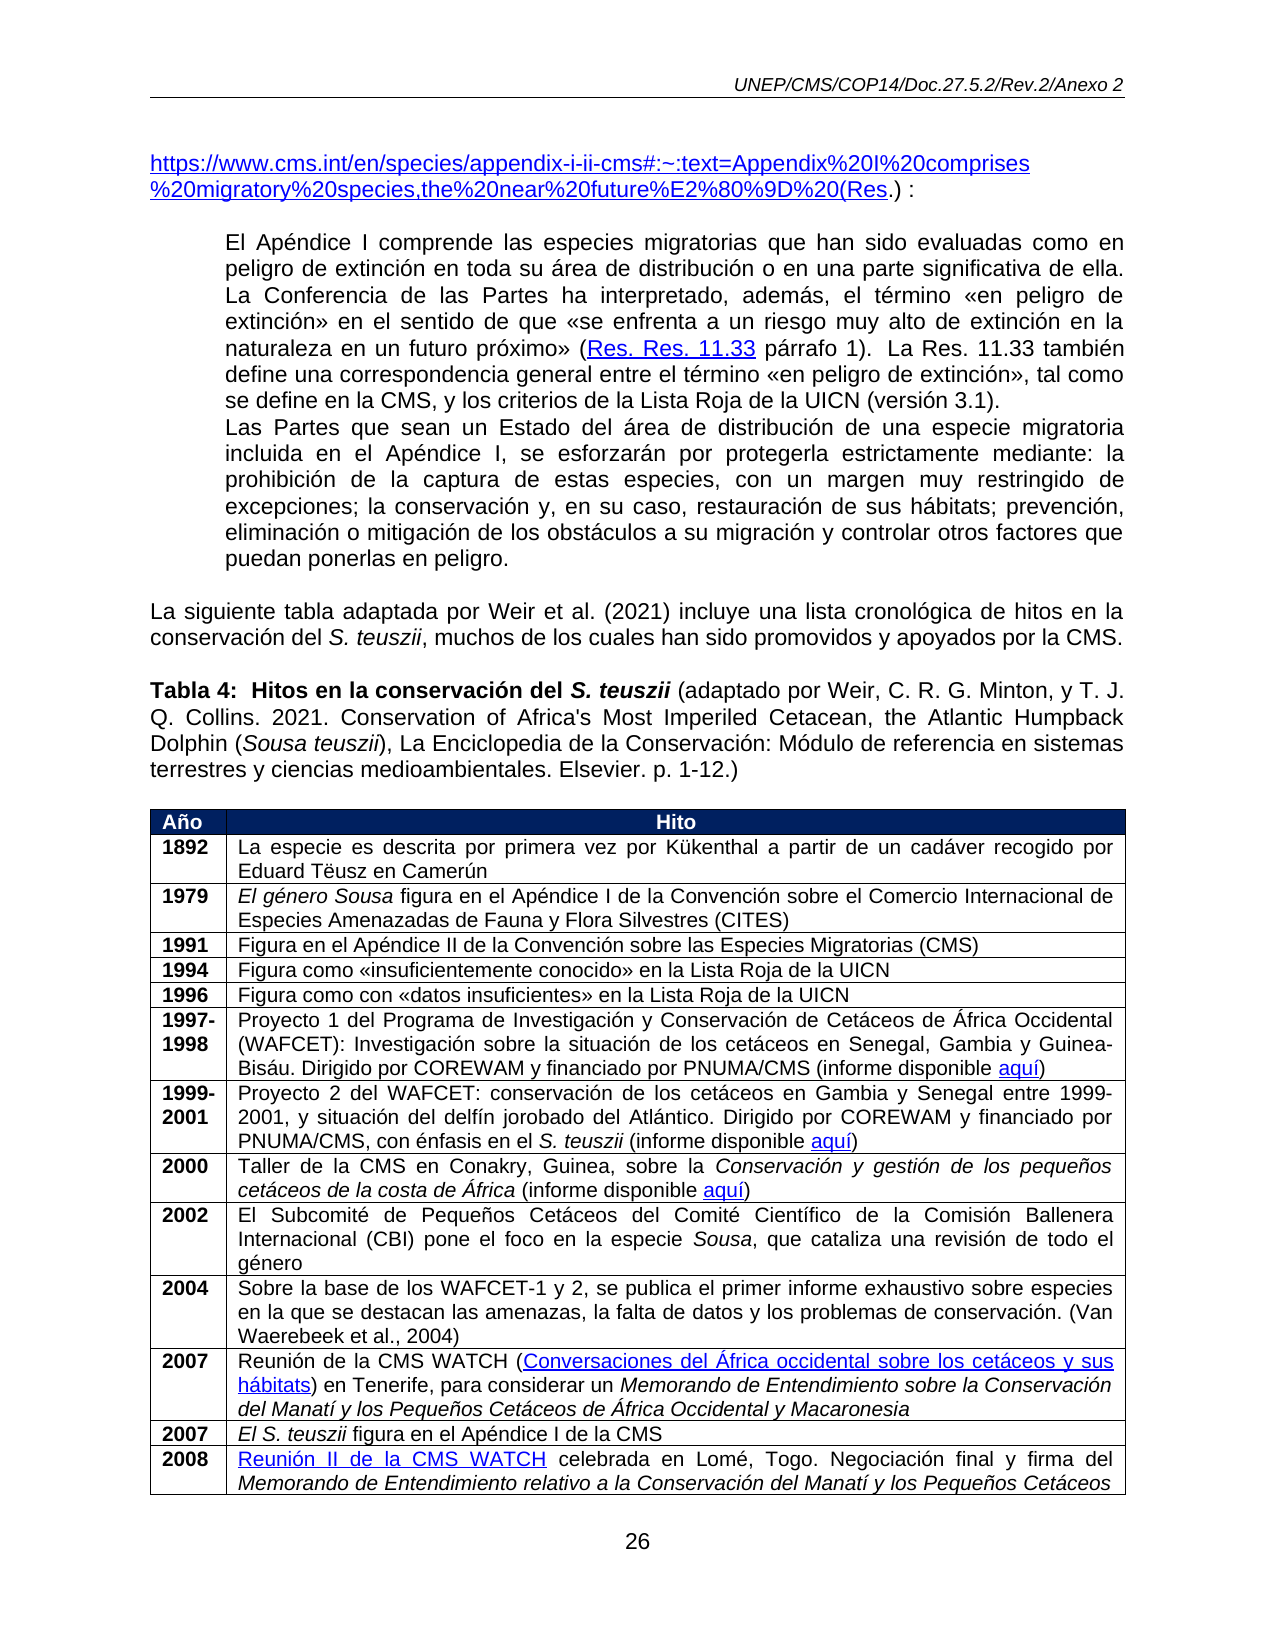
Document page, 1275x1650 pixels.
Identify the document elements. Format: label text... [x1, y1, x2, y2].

table_cell 1991 [151, 933, 226, 957]
text La siguiente tabla adaptada por Weir et al. (2021) incluye una lista cronológica de hitos en la conservación del S. teuszii, muchos de los cuales han sido promovidos y apoyados por la CMS. [150, 598, 1125, 651]
table_cell 2008 [151, 1446, 226, 1494]
table_header Hito [227, 810, 1125, 834]
table_cell Figura como «insuficientemente conocido» en la Lista Roja de la UICN [227, 958, 1125, 982]
table_cell Figura como con «datos insuficientes» en la Lista Roja de la UICN [227, 983, 1125, 1007]
table_cell Sobre la base de los WAFCET-1 y 2, se publica el primer informe exhaustivo sobre especies en la que se destacan las amenazas, la falta de datos y los problemas de conservación. (Van Waerebeek et al., 2004) [227, 1276, 1125, 1347]
table_cell La especie es descrita por primera vez por Kükenthal a partir de un cadáver recogido por Eduard Tëusz en Camerún [227, 835, 1125, 883]
table_cell Proyecto 1 del Programa de Investigación y Conservación de Cetáceos de África Occidental (WAFCET): Investigación sobre la situación de los cetáceos en Senegal, Gambia y Guinea-Bisáu. Dirigido por COREWAM y financiado por PNUMA/CMS (informe disponible aquí) [227, 1008, 1125, 1080]
table_cell 1979 [151, 884, 226, 932]
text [150, 150, 1125, 203]
table_cell 2007 [151, 1421, 226, 1445]
table_cell El Subcomité de Pequeños Cetáceos del Comité Científico de la Comisión Ballenera Internacional (CBI) pone el foco en la especie Sousa, que cataliza una revisión de todo el género [227, 1203, 1125, 1274]
table_cell Figura en el Apéndice II de la Convención sobre las Especies Migratorias (CMS) [227, 933, 1125, 957]
table_cell 1994 [151, 958, 226, 982]
text Tabla 4: Hitos en la conservación del S. teuszii (adaptado por Weir, C. R. G. Minton, y T. J. Q. Collins. 2021. Conservation of Africa's Most Imperiled Cetacean, the Atlantic Humpback Dolphin (Sousa teuszii), La Enciclopedia de la Conservación: Módulo de referencia en sistemas terrestres y ciencias medioambientales. Elsevier. p. 1-12.) [150, 677, 1125, 782]
table_cell 1997-1998 [151, 1008, 226, 1080]
table_cell 1892 [151, 835, 226, 883]
table_header Año [151, 810, 226, 834]
table_cell 1999-2001 [151, 1081, 226, 1153]
table_cell El género Sousa figura en el Apéndice I de la Convención sobre el Comercio Internacional de Especies Amenazadas de Fauna y Flora Silvestres (CITES) [227, 884, 1125, 932]
text El Apéndice I comprende las especies migratorias que han sido evaluadas como en peligro de extinción en toda su área de distribución o en una parte significativa de ella. La Conferencia de las Partes ha interpretado, además, el término «en peligro de extinción» en el sentido de que «se enfrenta a un riesgo muy alto de extinción en la naturaleza en un futuro próximo» (Res. Res. 11.33 párrafo 1). La Res. 11.33 también define una correspondencia general entre el término «en peligro de extinción», tal como se define en la CMS, y los criterios de la Lista Roja de la UICN (versión 3.1). [225, 229, 1125, 413]
table_cell Proyecto 2 del WAFCET: conservación de los cetáceos en Gambia y Senegal entre 1999-2001, y situación del delfín jorobado del Atlántico. Dirigido por COREWAM y financiado por PNUMA/CMS, con énfasis en el S. teuszii (informe disponible aquí) [227, 1081, 1125, 1153]
table_cell 2007 [151, 1349, 226, 1420]
table_cell 2002 [151, 1203, 226, 1274]
text Las Partes que sean un Estado del área de distribución de una especie migratoria incluida en el Apéndice I, se esforzarán por protegerla estrictamente mediante: la prohibición de la captura de estas especies, con un margen muy restringido de excepciones; la conservación y, en su caso, restauración de sus hábitats; prevención, eliminación o mitigación de los obstáculos a su migración y controlar otros factores que puedan ponerlas en peligro. [225, 413, 1125, 572]
table_cell 1996 [151, 983, 226, 1007]
table_cell El S. teuszii figura en el Apéndice I de la CMS [227, 1421, 1125, 1445]
table_cell Reunión de la CMS WATCH (Conversaciones del África occidental sobre los cetáceos y sus hábitats) en Tenerife, para considerar un Memorando de Entendimiento sobre la Conservación del Manatí y los Pequeños Cetáceos de África Occidental y Macaronesia [227, 1349, 1125, 1420]
table_cell 2000 [151, 1154, 226, 1202]
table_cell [227, 1446, 1125, 1494]
table_cell 2004 [151, 1276, 226, 1347]
table_cell Taller de la CMS en Conakry, Guinea, sobre la Conservación y gestión de los pequeños cetáceos de la costa de África (informe disponible aquí) [227, 1154, 1125, 1202]
